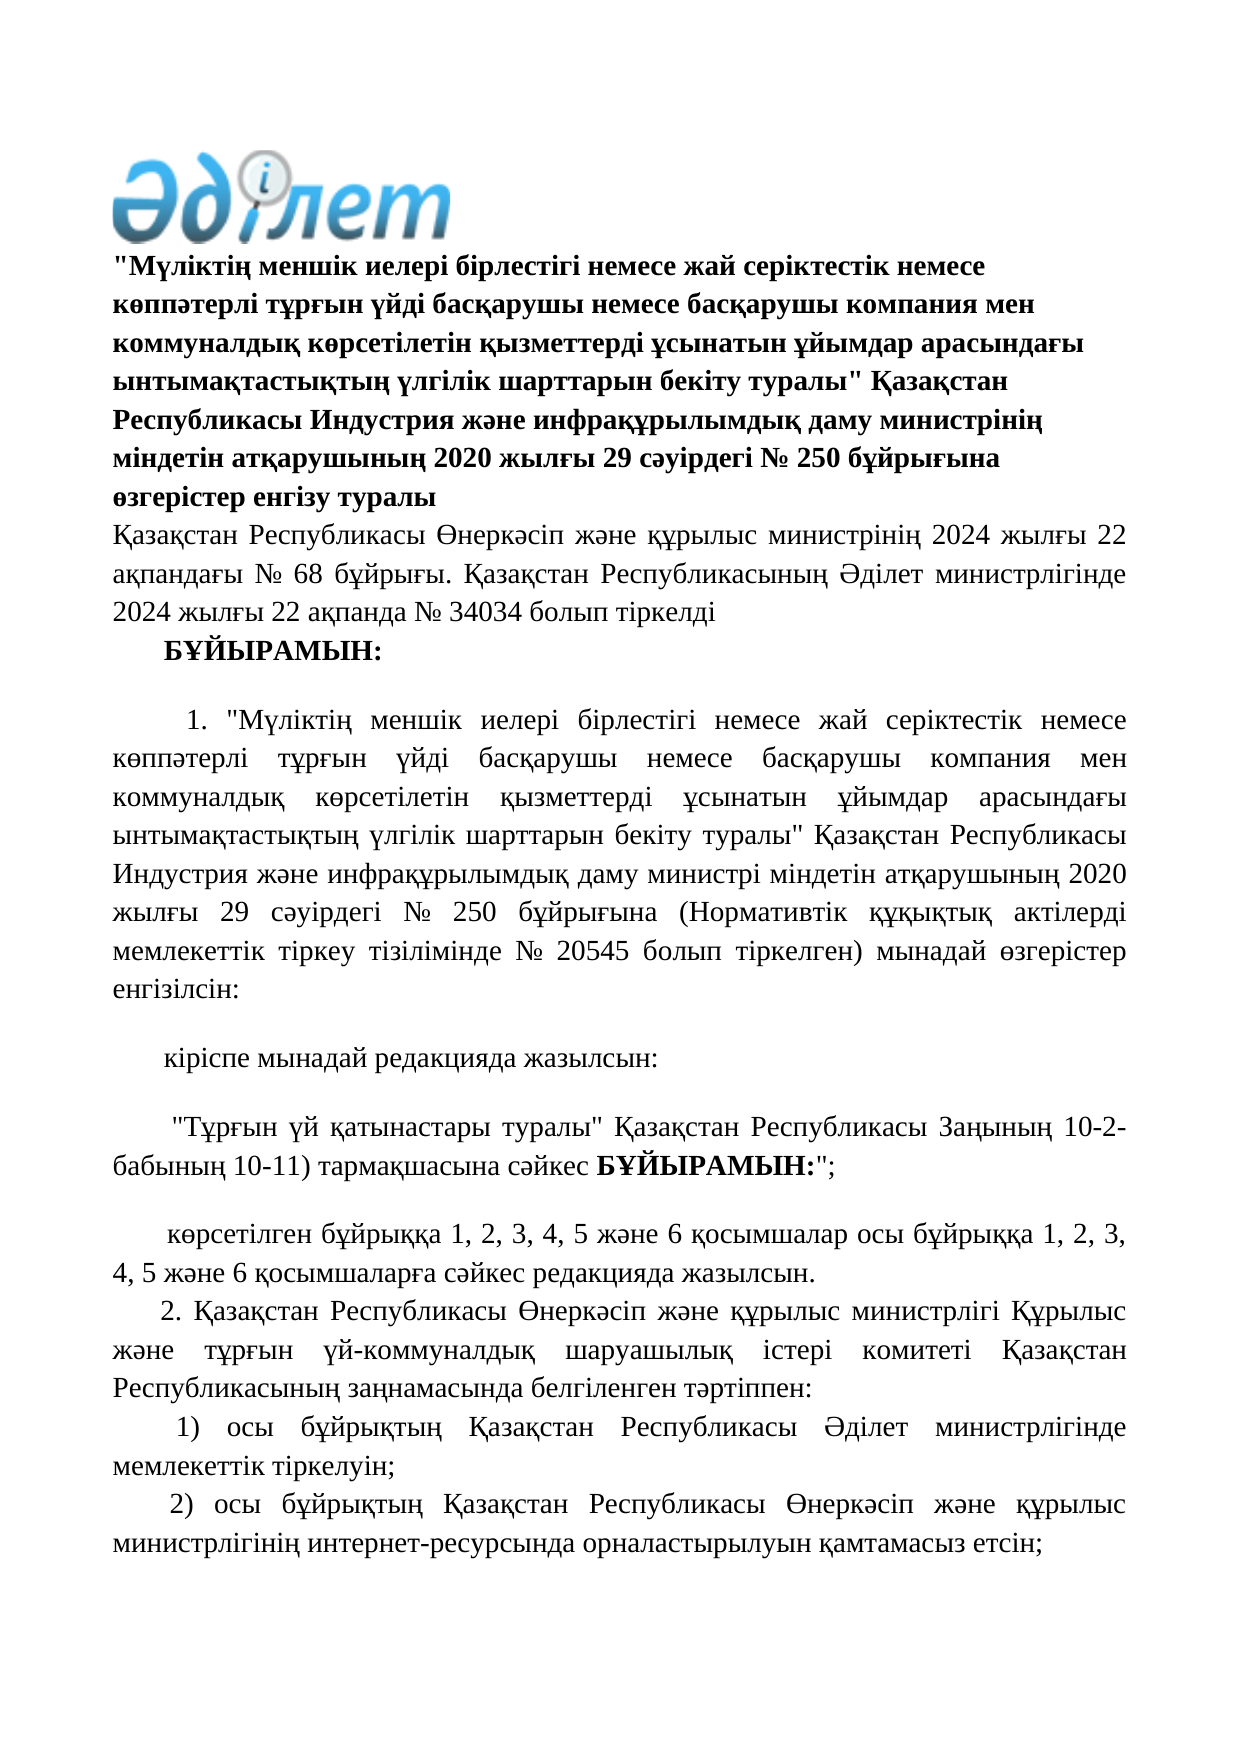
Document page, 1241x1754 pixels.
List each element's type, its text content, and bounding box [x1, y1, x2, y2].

text кіріспе мынадай редакцияда жазылсын: [112, 1040, 1128, 1074]
text 1) осы бұйрықтың Қазақстан Республикасы Әділет министрлігінде мемлекеттік тіркелуін; [112, 1409, 1128, 1481]
text 2) осы бұйрықтың Қазақстан Республикасы Өнеркәсіп және құрылыс министрлігінің интернет-ресурсында орналастырылуын қамтамасыз етсін; [112, 1486, 1128, 1558]
text Қазақстан Республикасы Өнеркәсіп және құрылыс министрінің 2024 жылғы 22 ақпандағы № 68 бұйрығы. Қазақстан Республикасының Әділет министрлігінде 2024 жылғы 22 ақпанда № 34034 болып тіркелді [112, 517, 1128, 628]
text 2. Қазақстан Республикасы Өнеркәсіп және құрылыс министрлігі Құрылыс және тұрғын үй-коммуналдық шаруашылық істері комитеті Қазақстан Республикасының заңнамасында белгіленген тәртіппен: [112, 1293, 1128, 1404]
text "Мүліктің меншік иелері бірлестігі немесе жай серіктестік немесе көппәтерлі тұрғын үйді басқарушы немесе басқарушы компания мен коммуналдық көрсетілетін қызметтерді ұсынатын ұйымдар арасындағы ынтымақтастықтың үлгілік шарттарын бекіту туралы" Қазақстан Республикасы Индустрия және инфрақұрылымдық даму министрінің міндетін атқарушының 2020 жылғы 29 сәуірдегі № 250 бұйрығына өзгерістер енгізу туралы [112, 248, 1128, 512]
picture [112, 150, 451, 244]
text көрсетілген бұйрыққа 1, 2, 3, 4, 5 және 6 қосымшалар осы бұйрыққа 1, 2, 3, 4, 5 және 6 қосымшаларға сәйкес редакцияда жазылсын. [112, 1216, 1128, 1288]
text 1. "Мүліктің меншік иелері бірлестігі немесе жай серіктестік немесе көппәтерлі тұрғын үйді басқарушы немесе басқарушы компания мен коммуналдық көрсетілетін қызметтерді ұсынатын ұйымдар арасындағы ынтымақтастықтың үлгілік шарттарын бекіту туралы" Қазақстан Республикасы Индустрия және инфрақұрылымдық даму министрі міндетін атқарушының 2020 жылғы 29 сәуірдегі № 250 бұйрығына (Нормативтік құқықтық актілерді мемлекеттік тіркеу тізілімінде № 20545 болып тіркелген) мынадай өзгерістер енгізілсін: [112, 702, 1128, 1005]
text "Тұрғын үй қатынастары туралы" Қазақстан Республикасы Заңының 10-2-бабының 10-11) тармақшасына сәйкес БҰЙЫРАМЫН:"; [112, 1109, 1128, 1181]
text БҰЙЫРАМЫН: [112, 633, 1128, 667]
